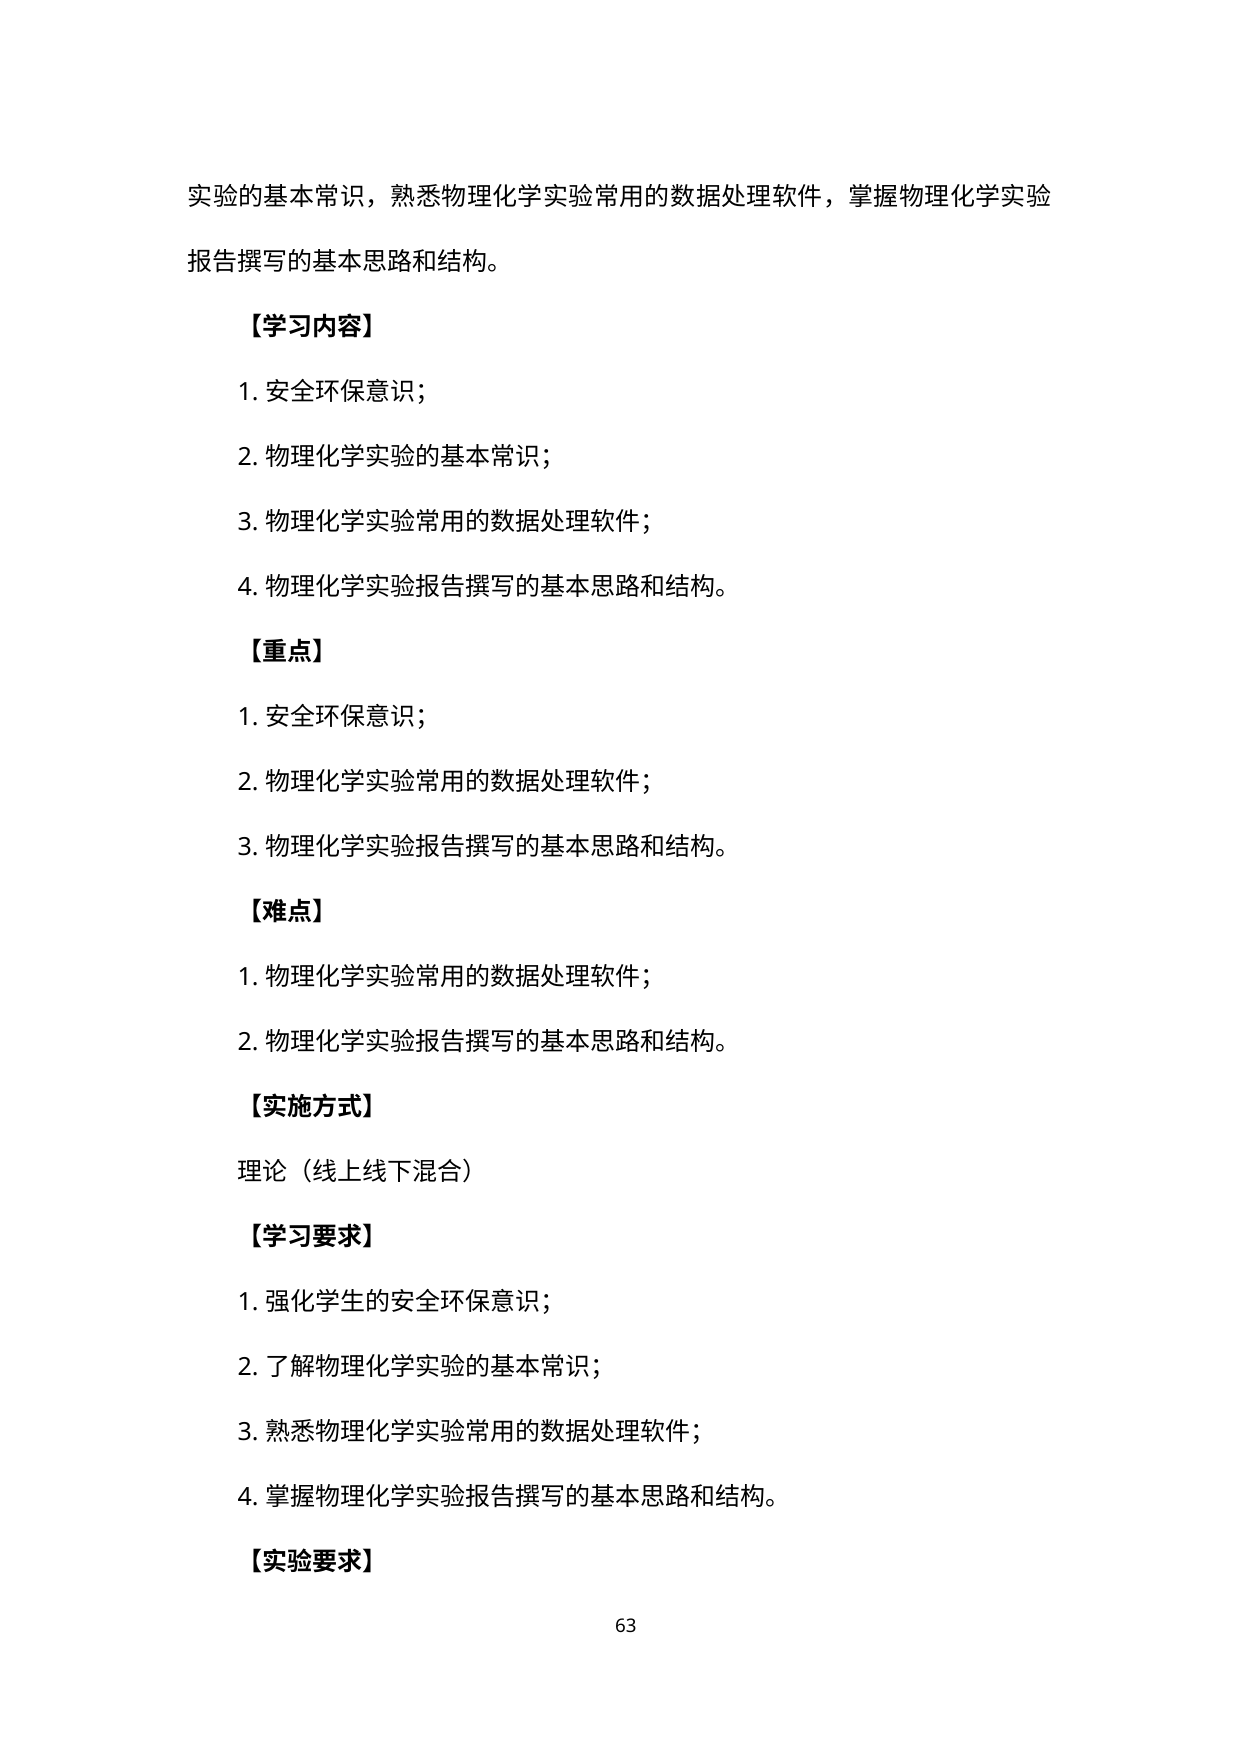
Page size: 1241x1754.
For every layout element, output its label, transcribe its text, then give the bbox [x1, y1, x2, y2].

text 1. 强化学生的安全环保意识； [187, 1267, 1053, 1332]
text 4. 掌握物理化学实验报告撰写的基本思路和结构。 [187, 1462, 1053, 1527]
text 3. 物理化学实验常用的数据处理软件； [187, 487, 1053, 552]
text 2. 了解物理化学实验的基本常识； [187, 1332, 1053, 1397]
text 【实验要求】 [187, 1527, 1053, 1592]
text 【学习要求】 [187, 1202, 1053, 1267]
text 理论（线上线下混合） [187, 1137, 1053, 1202]
text 【难点】 [187, 877, 1053, 942]
text 【重点】 [187, 617, 1053, 682]
text 2. 物理化学实验的基本常识； [187, 422, 1053, 487]
text 2. 物理化学实验报告撰写的基本思路和结构。 [187, 1007, 1053, 1072]
text 2. 物理化学实验常用的数据处理软件； [187, 747, 1053, 812]
text 1. 物理化学实验常用的数据处理软件； [187, 942, 1053, 1007]
text 1. 安全环保意识； [187, 357, 1053, 422]
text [187, 162, 1053, 292]
text 3. 熟悉物理化学实验常用的数据处理软件； [187, 1397, 1053, 1462]
text 【学习内容】 [187, 292, 1053, 357]
text 1. 安全环保意识； [187, 682, 1053, 747]
text 3. 物理化学实验报告撰写的基本思路和结构。 [187, 812, 1053, 877]
text 【实施方式】 [187, 1072, 1053, 1137]
text 4. 物理化学实验报告撰写的基本思路和结构。 [187, 552, 1053, 617]
